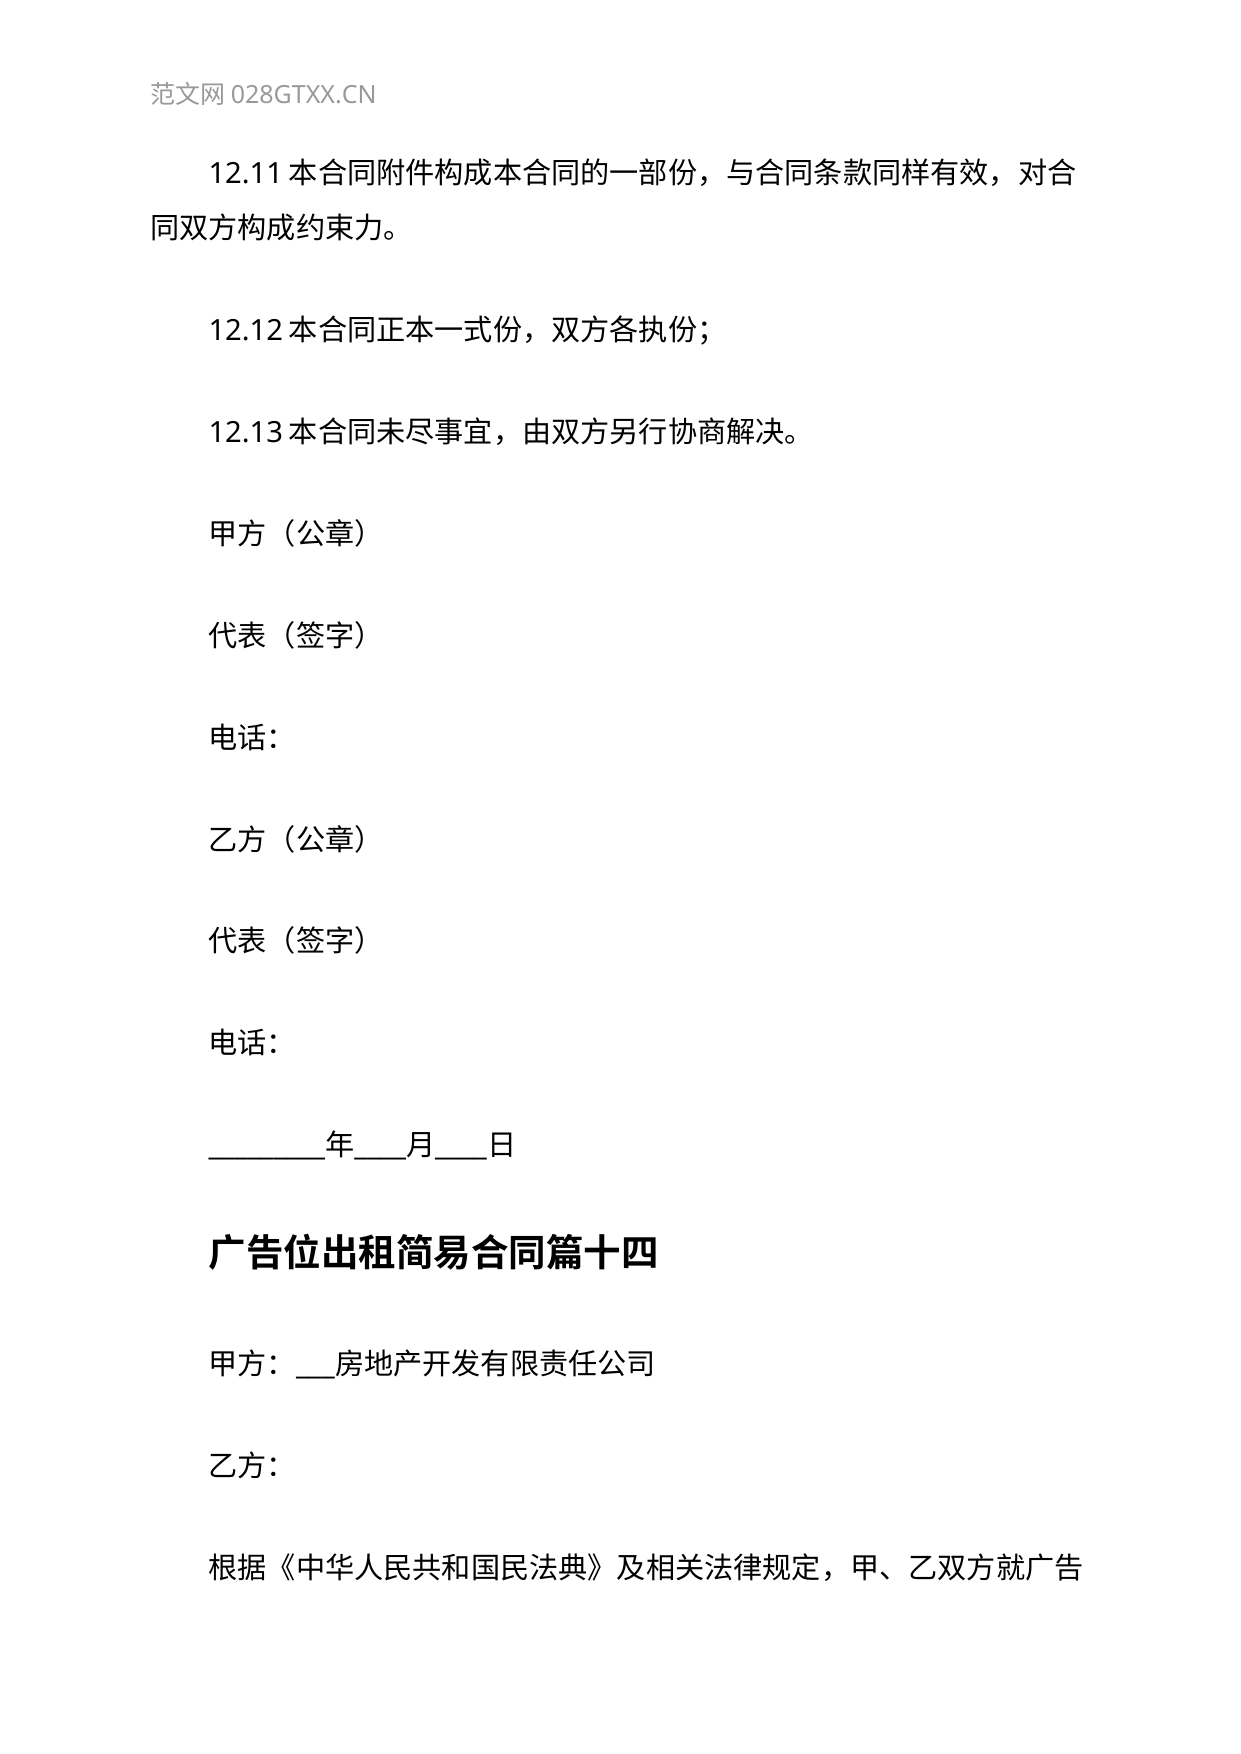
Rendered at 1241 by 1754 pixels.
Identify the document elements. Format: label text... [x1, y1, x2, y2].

text 12.12本合同正本一式份，双方各执份； [150, 307, 1090, 349]
text 电话： [150, 1019, 1090, 1062]
text _________年____月____日 [150, 1121, 1090, 1164]
text 代表（签字） [150, 612, 1090, 655]
text 电话： [150, 714, 1090, 757]
text 乙方： [150, 1443, 1090, 1485]
text 广告位出租简易合同篇十四 [150, 1223, 1090, 1278]
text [150, 1544, 1090, 1587]
text 代表（签字） [150, 918, 1090, 960]
text 甲方：___房地产开发有限责任公司 [150, 1341, 1090, 1383]
text 甲方（公章） [150, 511, 1090, 553]
text 12.13本合同未尽事宜，由双方另行协商解决。 [150, 409, 1090, 451]
text 乙方（公章） [150, 816, 1090, 858]
text 12.11本合同附件构成本合同的一部份，与合同条款同样有效，对合同双方构成约束力。 [150, 150, 1090, 247]
